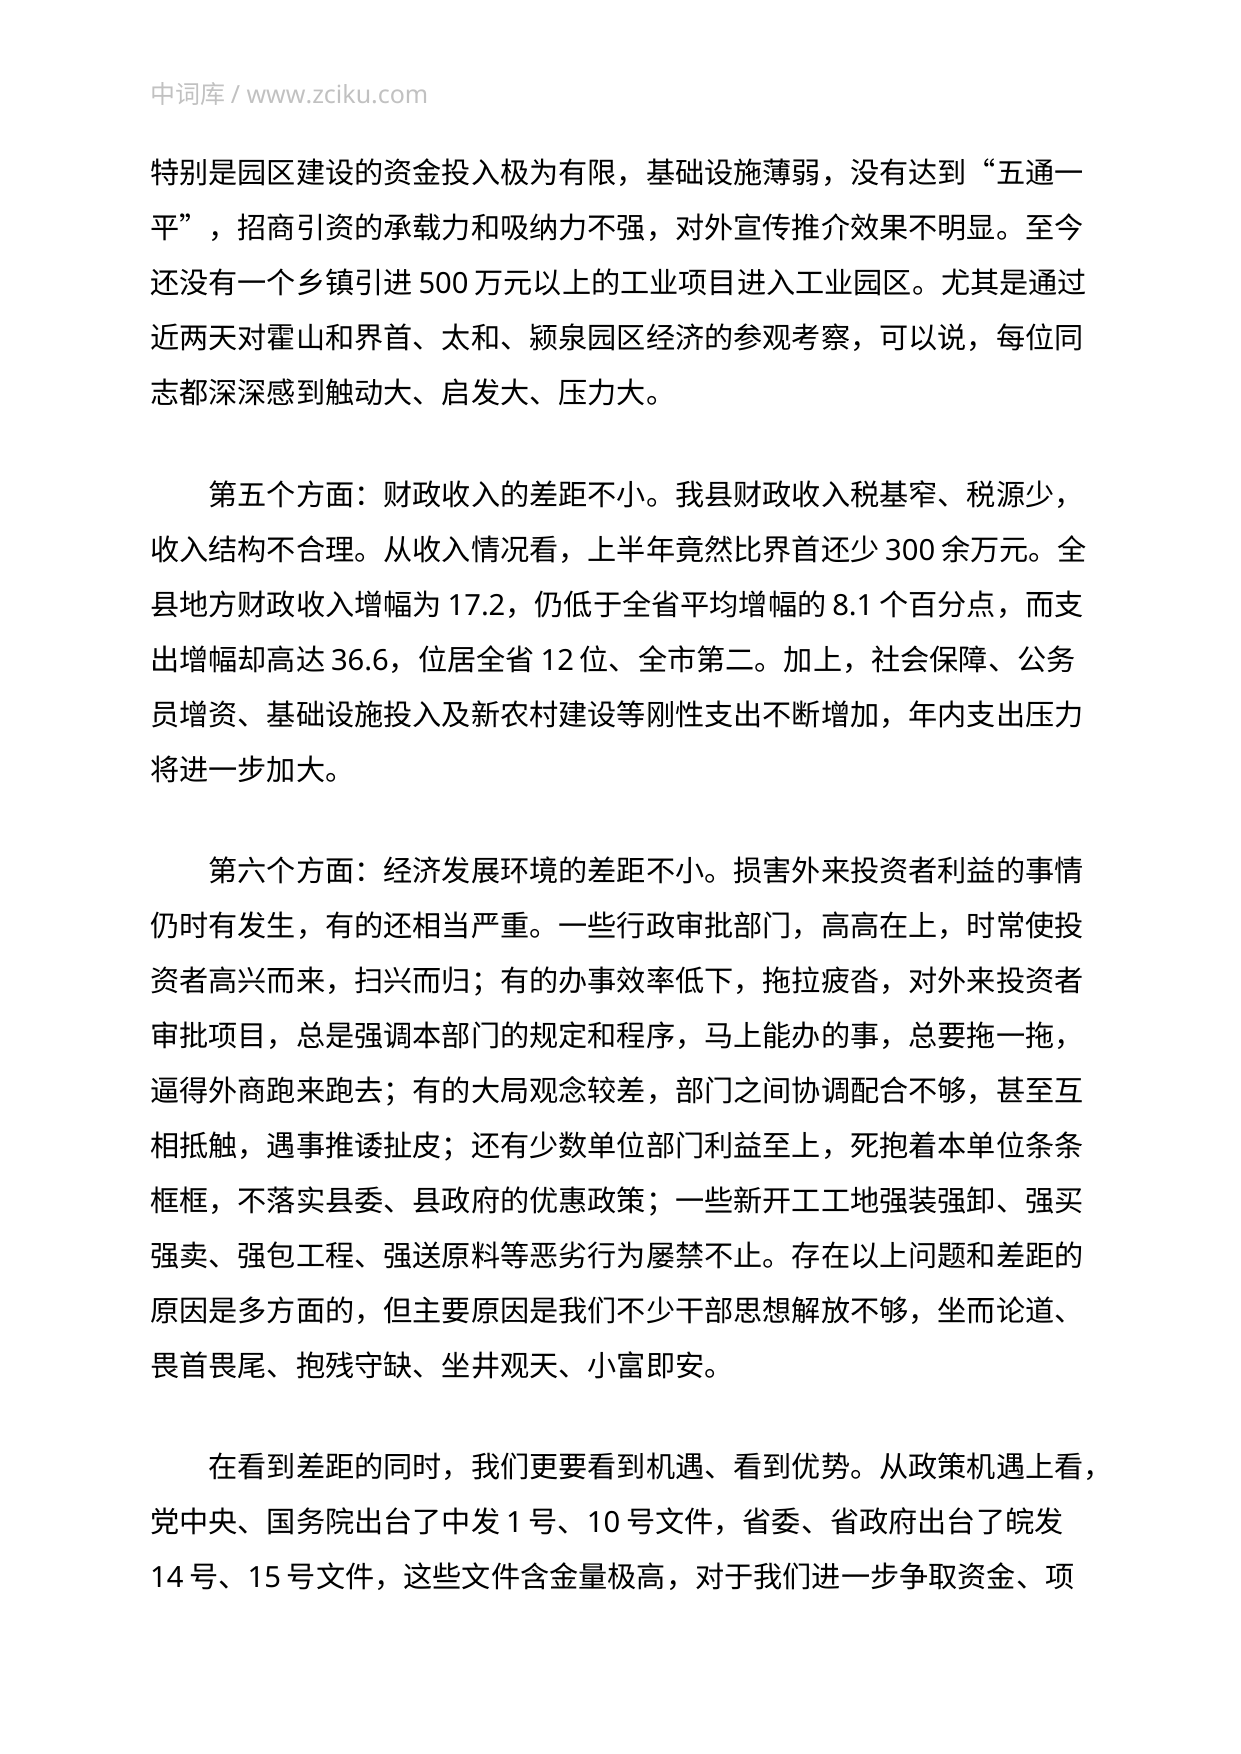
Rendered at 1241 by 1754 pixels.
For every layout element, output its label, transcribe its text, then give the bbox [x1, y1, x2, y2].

text 第五个方面：财政收入的差距不小。我县财政收入税基窄、税源少，收入结构不合理。从收入情况看，上半年竟然比界首还少300余万元。全县地方财政收入增幅为17.2，仍低于全省平均增幅的8.1个百分点，而支出增幅却高达36.6，位居全省12位、全市第二。加上，社会保障、公务员增资、基础设施投入及新农村建设等刚性支出不断增加，年内支出压力将进一步加大。 [150, 471, 1090, 788]
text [150, 150, 1090, 412]
text 第六个方面：经济发展环境的差距不小。损害外来投资者利益的事情仍时有发生，有的还相当严重。一些行政审批部门，高高在上，时常使投资者高兴而来，扫兴而归；有的办事效率低下，拖拉疲沓，对外来投资者审批项目，总是强调本部门的规定和程序，马上能办的事，总要拖一拖，逼得外商跑来跑去；有的大局观念较差，部门之间协调配合不够，甚至互相抵触，遇事推诿扯皮；还有少数单位部门利益至上，死抱着本单位条条框框，不落实县委、县政府的优惠政策；一些新开工工地强装强卸、强买强卖、强包工程、强送原料等恶劣行为屡禁不止。存在以上问题和差距的原因是多方面的，但主要原因是我们不少干部思想解放不够，坐而论道、畏首畏尾、抱残守缺、坐井观天、小富即安。 [150, 848, 1090, 1384]
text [150, 1444, 1090, 1596]
